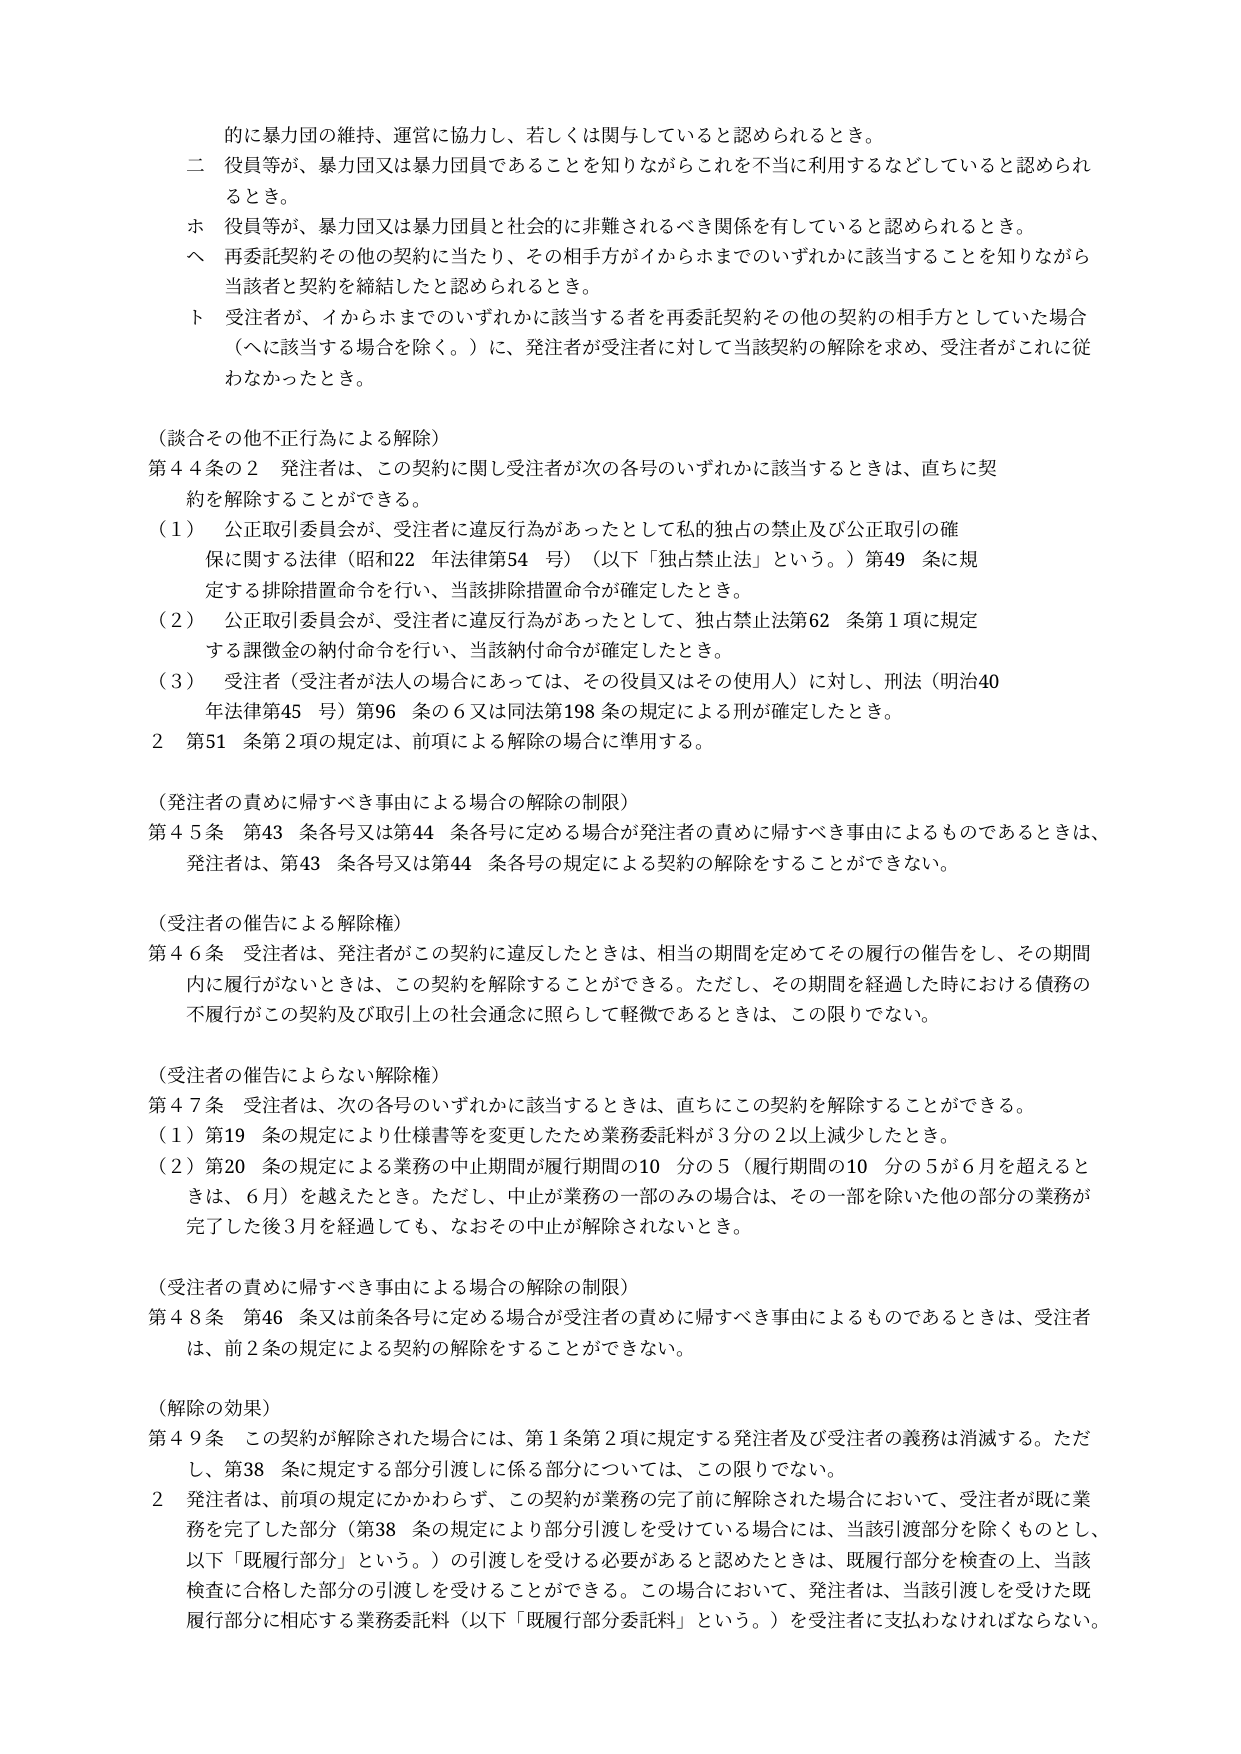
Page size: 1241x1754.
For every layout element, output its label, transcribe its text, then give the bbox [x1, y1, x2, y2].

text 第４４条の２ 発注者は、この契約に関し受注者が次の各号のいずれかに該当するときは、直ちに契 [149, 453, 1091, 483]
text （受注者の催告によらない解除権） [149, 1059, 1091, 1089]
text ホ 役員等が、暴力団又は暴力団員と社会的に非難されるべき関係を有していると認められるとき。 [149, 210, 1091, 240]
list 受注者（受注者が法人の場合にあっては、その役員又はその使用人）に対し、刑法（明治40 [149, 665, 1091, 695]
list 公正取引委員会が、受注者に違反行為があったとして、独占禁止法第62条第１項に規定 [149, 604, 1091, 634]
text する課徴金の納付命令を行い、当該納付命令が確定したとき。 [149, 634, 1091, 665]
text （発注者の責めに帰すべき事由による場合の解除の制限） [149, 786, 1091, 816]
text 約を解除することができる。 [158, 483, 1091, 513]
list 公正取引委員会が、受注者に違反行為があったとして私的独占の禁止及び公正取引の確 [149, 513, 1091, 543]
text ２ 発注者は、前項の規定にかかわらず、この契約が業務の完了前に解除された場合において、受注者が既に業務を完了した部分（第38条の規定により部分引渡しを受けている場合には、当該引渡部分を除くものとし、以下「既履行部分」という。）の引渡しを受ける必要があると認めたときは、既履行部分を検査の上、当該検査に合格した部分の引渡しを受けることができる。この場合において、発注者は、当該引渡しを受けた既履行部分に相応する業務委託料（以下「既履行部分委託料」という。）を受注者に支払わなければならない。 [149, 1483, 1091, 1635]
text 年法律第45号）第96条の６又は同法第198条の規定による刑が確定したとき。 [149, 695, 1091, 725]
text 二 役員等が、暴力団又は暴力団員であることを知りながらこれを不当に利用するなどしていると認められるとき。 [149, 149, 1091, 210]
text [149, 119, 1091, 149]
text （１）第19条の規定により仕様書等を変更したため業務委託料が３分の２以上減少したとき。 [149, 1119, 1091, 1150]
text （受注者の催告による解除権） [149, 907, 1091, 938]
text ト 受注者が、イからホまでのいずれかに該当する者を再委託契約その他の契約の相手方としていた場合（ヘに該当する場合を除く。）に、発注者が受注者に対して当該契約の解除を求め、受注者がこれに従わなかったとき。 [149, 301, 1091, 392]
text （談合その他不正行為による解除） [149, 422, 1091, 453]
text 第４９条 この契約が解除された場合には、第１条第２項に規定する発注者及び受注者の義務は消滅する。ただし、第38条に規定する部分引渡しに係る部分については、この限りでない。 [149, 1423, 1091, 1483]
text 定する排除措置命令を行い、当該排除措置命令が確定したとき。 [149, 574, 1091, 604]
text 第４７条 受注者は、次の各号のいずれかに該当するときは、直ちにこの契約を解除することができる。 [149, 1089, 1091, 1119]
text 第４８条 第46条又は前条各号に定める場合が受注者の責めに帰すべき事由によるものであるときは、受注者は、前２条の規定による契約の解除をすることができない。 [149, 1301, 1091, 1362]
text （受注者の責めに帰すべき事由による場合の解除の制限） [149, 1271, 1091, 1301]
text （解除の効果） [149, 1392, 1091, 1423]
text （２）第20条の規定による業務の中止期間が履行期間の10分の５（履行期間の10分の５が６月を超えるときは、６月）を越えたとき。ただし、中止が業務の一部のみの場合は、その一部を除いた他の部分の業務が完了した後３月を経過しても、なおその中止が解除されないとき。 [149, 1150, 1091, 1241]
text ２ 第51条第２項の規定は、前項による解除の場合に準用する。 [149, 725, 1091, 756]
text 保に関する法律（昭和22年法律第54号）（以下「独占禁止法」という。）第49条に規 [149, 543, 1091, 574]
text 第４６条 受注者は、発注者がこの契約に違反したときは、相当の期間を定めてその履行の催告をし、その期間内に履行がないときは、この契約を解除することができる。ただし、その期間を経過した時における債務の不履行がこの契約及び取引上の社会通念に照らして軽微であるときは、この限りでない。 [149, 938, 1091, 1028]
text ヘ 再委託契約その他の契約に当たり、その相手方がイからホまでのいずれかに該当することを知りながら、当該者と契約を締結したと認められるとき。 [149, 240, 1091, 301]
text 第４５条 第43条各号又は第44条各号に定める場合が発注者の責めに帰すべき事由によるものであるときは、発注者は、第43条各号又は第44条各号の規定による契約の解除をすることができない。 [149, 816, 1091, 877]
